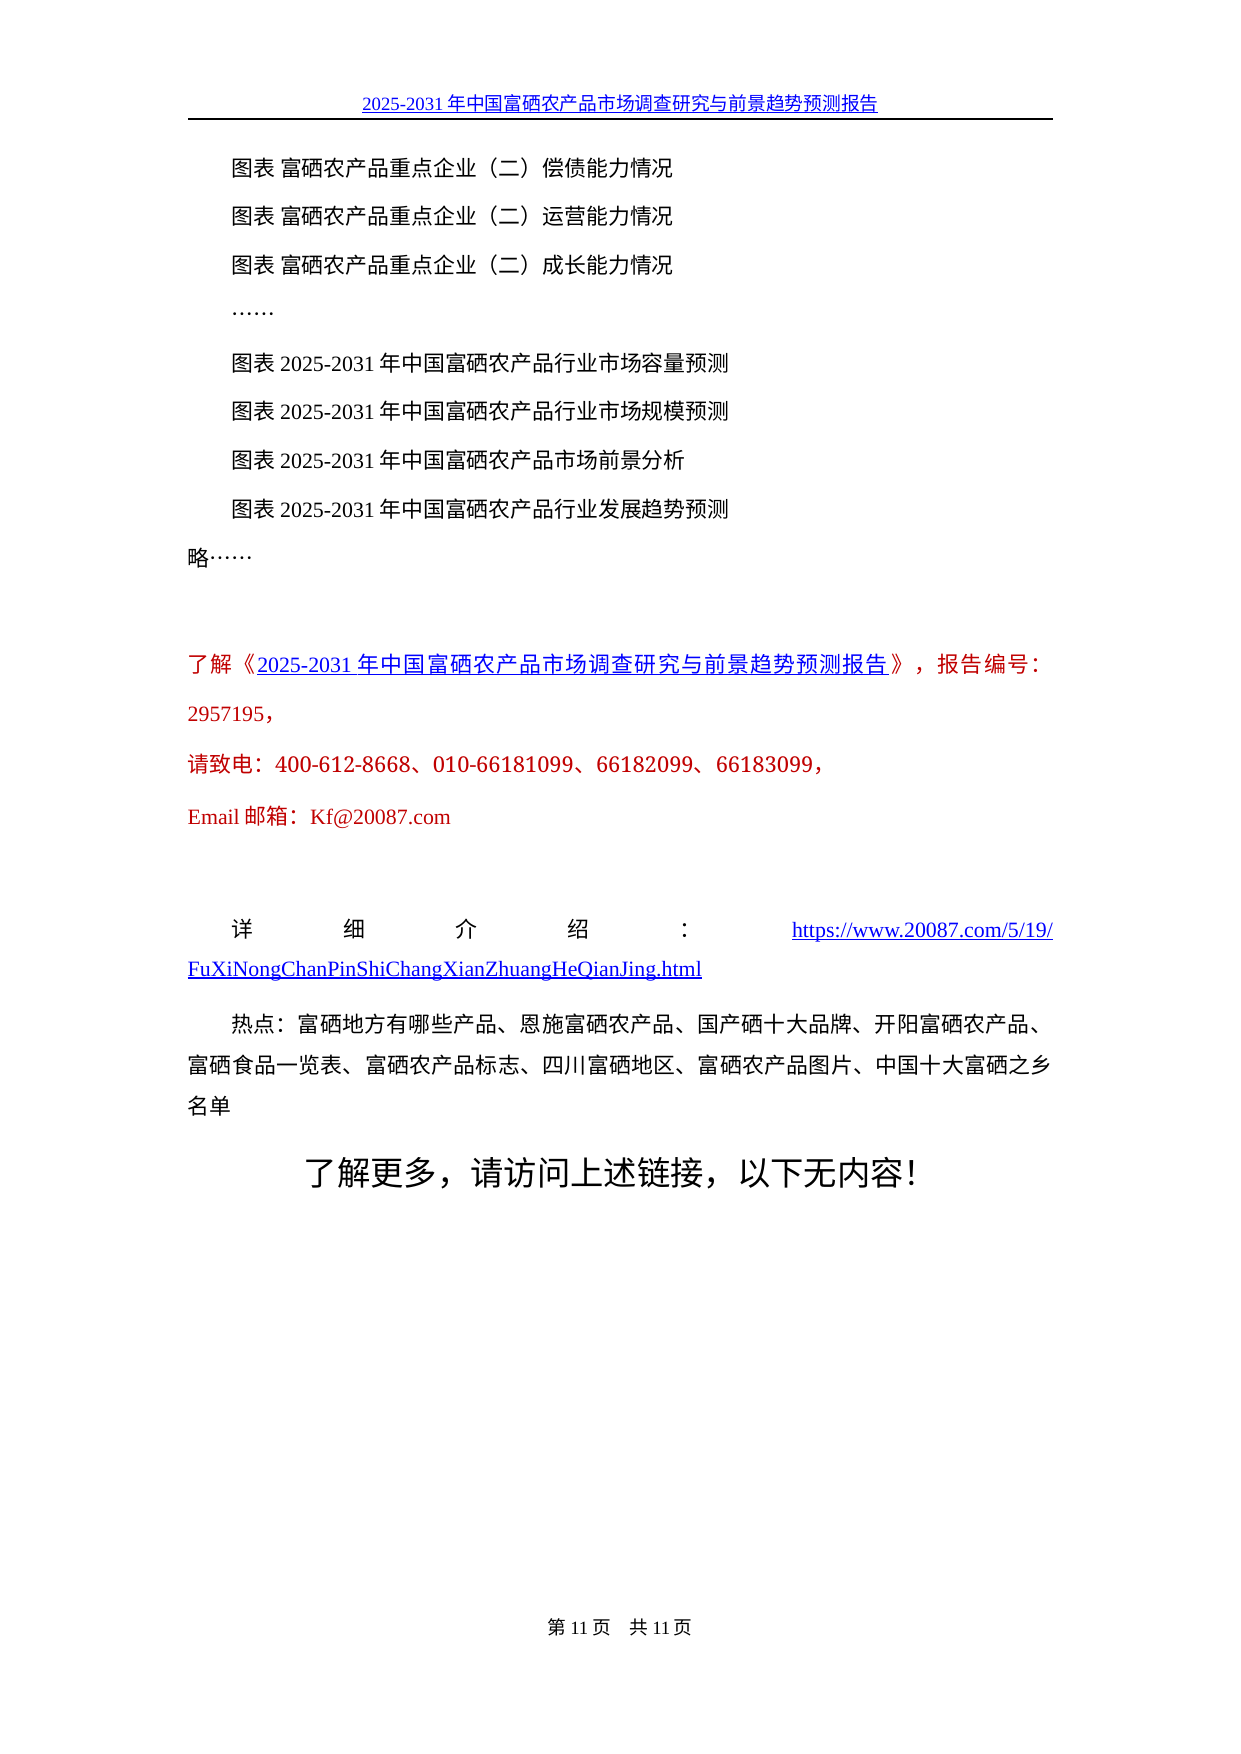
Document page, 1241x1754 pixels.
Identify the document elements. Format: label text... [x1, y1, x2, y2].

text 热点：富硒地方有哪些产品、恩施富硒农产品、国产硒十大品牌、开阳富硒农产品、富硒食品一览表、富硒农产品标志、四川富硒地区、富硒农产品图片、中国十大富硒之乡名单 [187, 1007, 1053, 1121]
text 请致电：400-612-8668、010-66181099、66182099、66183099， [187, 747, 1053, 779]
title 了解更多，请访问上述链接，以下无内容！ [187, 1138, 1053, 1203]
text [187, 150, 1053, 573]
text Email邮箱：Kf@20087.com [187, 798, 1053, 831]
text 了解《2025-2031年中国富硒农产品市场调查研究与前景趋势预测报告》，报告编号：2957195， [187, 647, 1053, 728]
text 详细介绍：https://www.20087.com/5/19/FuXiNongChanPinShiChangXianZhuangHeQianJing.html [187, 911, 1053, 984]
